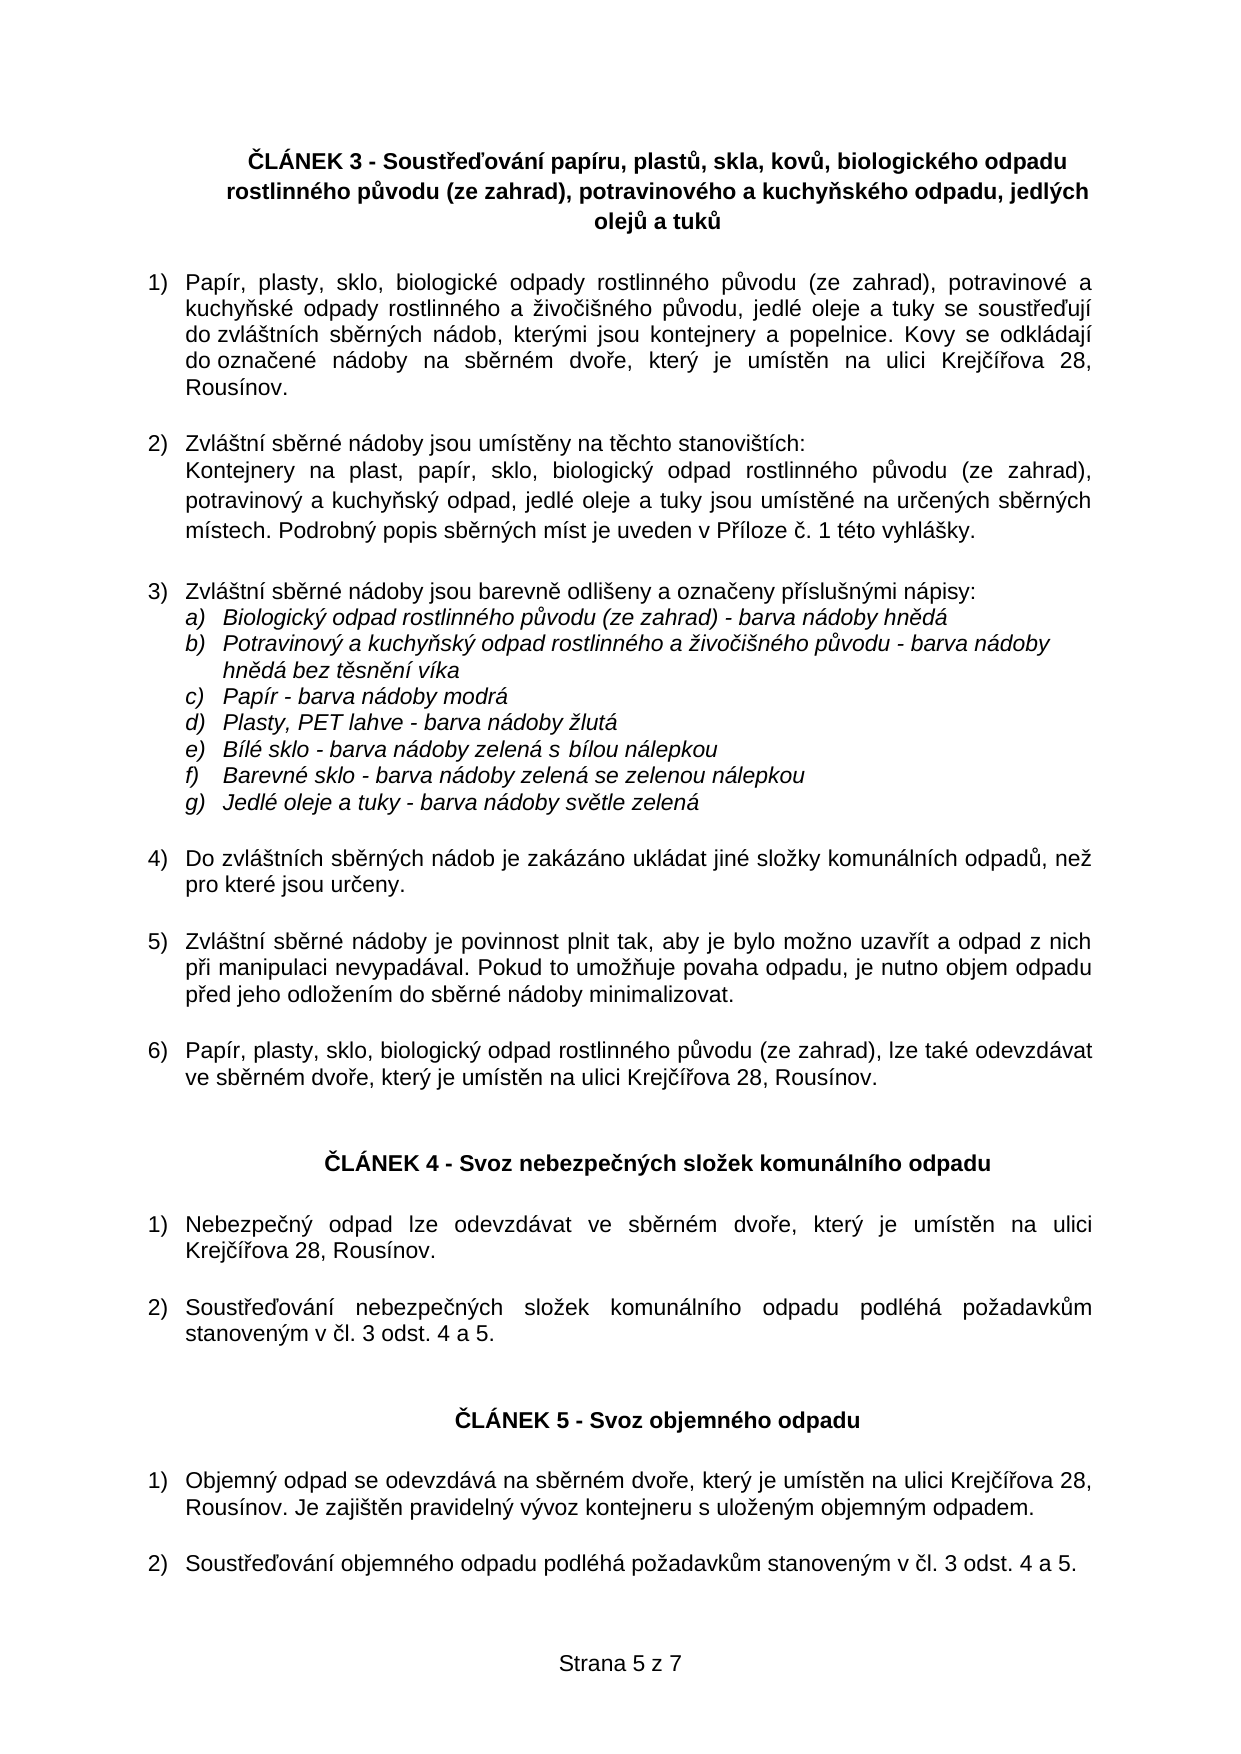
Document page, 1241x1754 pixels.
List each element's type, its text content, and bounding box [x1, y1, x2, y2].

list Biologický odpad rostlinného původu (ze zahrad) - barva nádoby hnědá [185, 604, 1093, 630]
list Soustřeďování objemného odpadu podléhá požadavkům stanoveným v čl. 3 odst. 4 a 5. [148, 1550, 1093, 1576]
list Bílé sklo - barva nádoby zelená s bílou nálepkou [185, 736, 1093, 762]
list Zvláštní sběrné nádoby jsou umístěny na těchto stanovištích: [148, 430, 1093, 457]
list Papír, plasty, sklo, biologický odpad rostlinného původu (ze zahrad), lze také odevzdávat ve sběrném dvoře, který je umístěn na ulici Krejčířova 28, Rousínov. [148, 1037, 1093, 1090]
list Zvláštní sběrné nádoby je povinnost plnit tak, aby je bylo možno uzavřít a odpad z nich při manipulaci nevypadával. Pokud to umožňuje povaha odpadu, je nutno objem odpadu před jeho odložením do sběrné nádoby minimalizovat. [148, 928, 1093, 1007]
list Jedlé oleje a tuky - barva nádoby světle zelená [185, 788, 1093, 815]
list Soustřeďování nebezpečných složek komunálního odpadu podléhá požadavkům stanoveným v čl. 3 odst. 4 a 5. [148, 1294, 1093, 1346]
list Barevné sklo - barva nádoby zelená se zelenou nálepkou [185, 762, 1093, 788]
list ČLÁNEK 5 - Svoz objemného odpadu [223, 1407, 1093, 1433]
list Papír, plasty, sklo, biologické odpady rostlinného původu (ze zahrad), potravinové a kuchyňské odpady rostlinného a živočišného původu, jedlé oleje a tuky se soustřeďují do zvláštních sběrných nádob, kterými jsou kontejnery a popelnice. Kovy se odkládají do označené nádoby na sběrném dvoře, který je umístěn na ulici Krejčířova 28, Rousínov. [148, 268, 1093, 400]
list Potravinový a kuchyňský odpad rostlinného a živočišného původu - barva nádoby hnědá bez těsnění víka [185, 630, 1093, 683]
list Papír - barva nádoby modrá [185, 683, 1093, 709]
list Do zvláštních sběrných nádob je zakázáno ukládat jiné složky komunálních odpadů, než pro které jsou určeny. [148, 845, 1093, 898]
list Plasty, PET lahve - barva nádoby žlutá [185, 709, 1093, 736]
list ČLÁNEK 3 - Soustřeďování papíru, plastů, skla, kovů, biologického odpadu rostlinného původu (ze zahrad), potravinového a kuchyňského odpadu, jedlých olejů a tuků [223, 148, 1093, 234]
text Kontejnery na plast, papír, sklo, biologický odpad rostlinného původu (ze zahrad), potravinový a kuchyňský odpad, jedlé oleje a tuky jsou umístěné na určených sběrných místech. Podrobný popis sběrných míst je uveden v Příloze č. 1 této vyhlášky. [185, 457, 1093, 543]
list Nebezpečný odpad lze odevzdávat ve sběrném dvoře, který je umístěn na ulici Krejčířova 28, Rousínov. [148, 1211, 1093, 1263]
list ČLÁNEK 4 - Svoz nebezpečných složek komunálního odpadu [223, 1150, 1093, 1177]
list Objemný odpad se odevzdává na sběrném dvoře, který je umístěn na ulici Krejčířova 28, Rousínov. Je zajištěn pravidelný vývoz kontejneru s uloženým objemným odpadem. [148, 1467, 1093, 1520]
list Zvláštní sběrné nádoby jsou barevně odlišeny a označeny příslušnými nápisy: [148, 578, 1093, 604]
